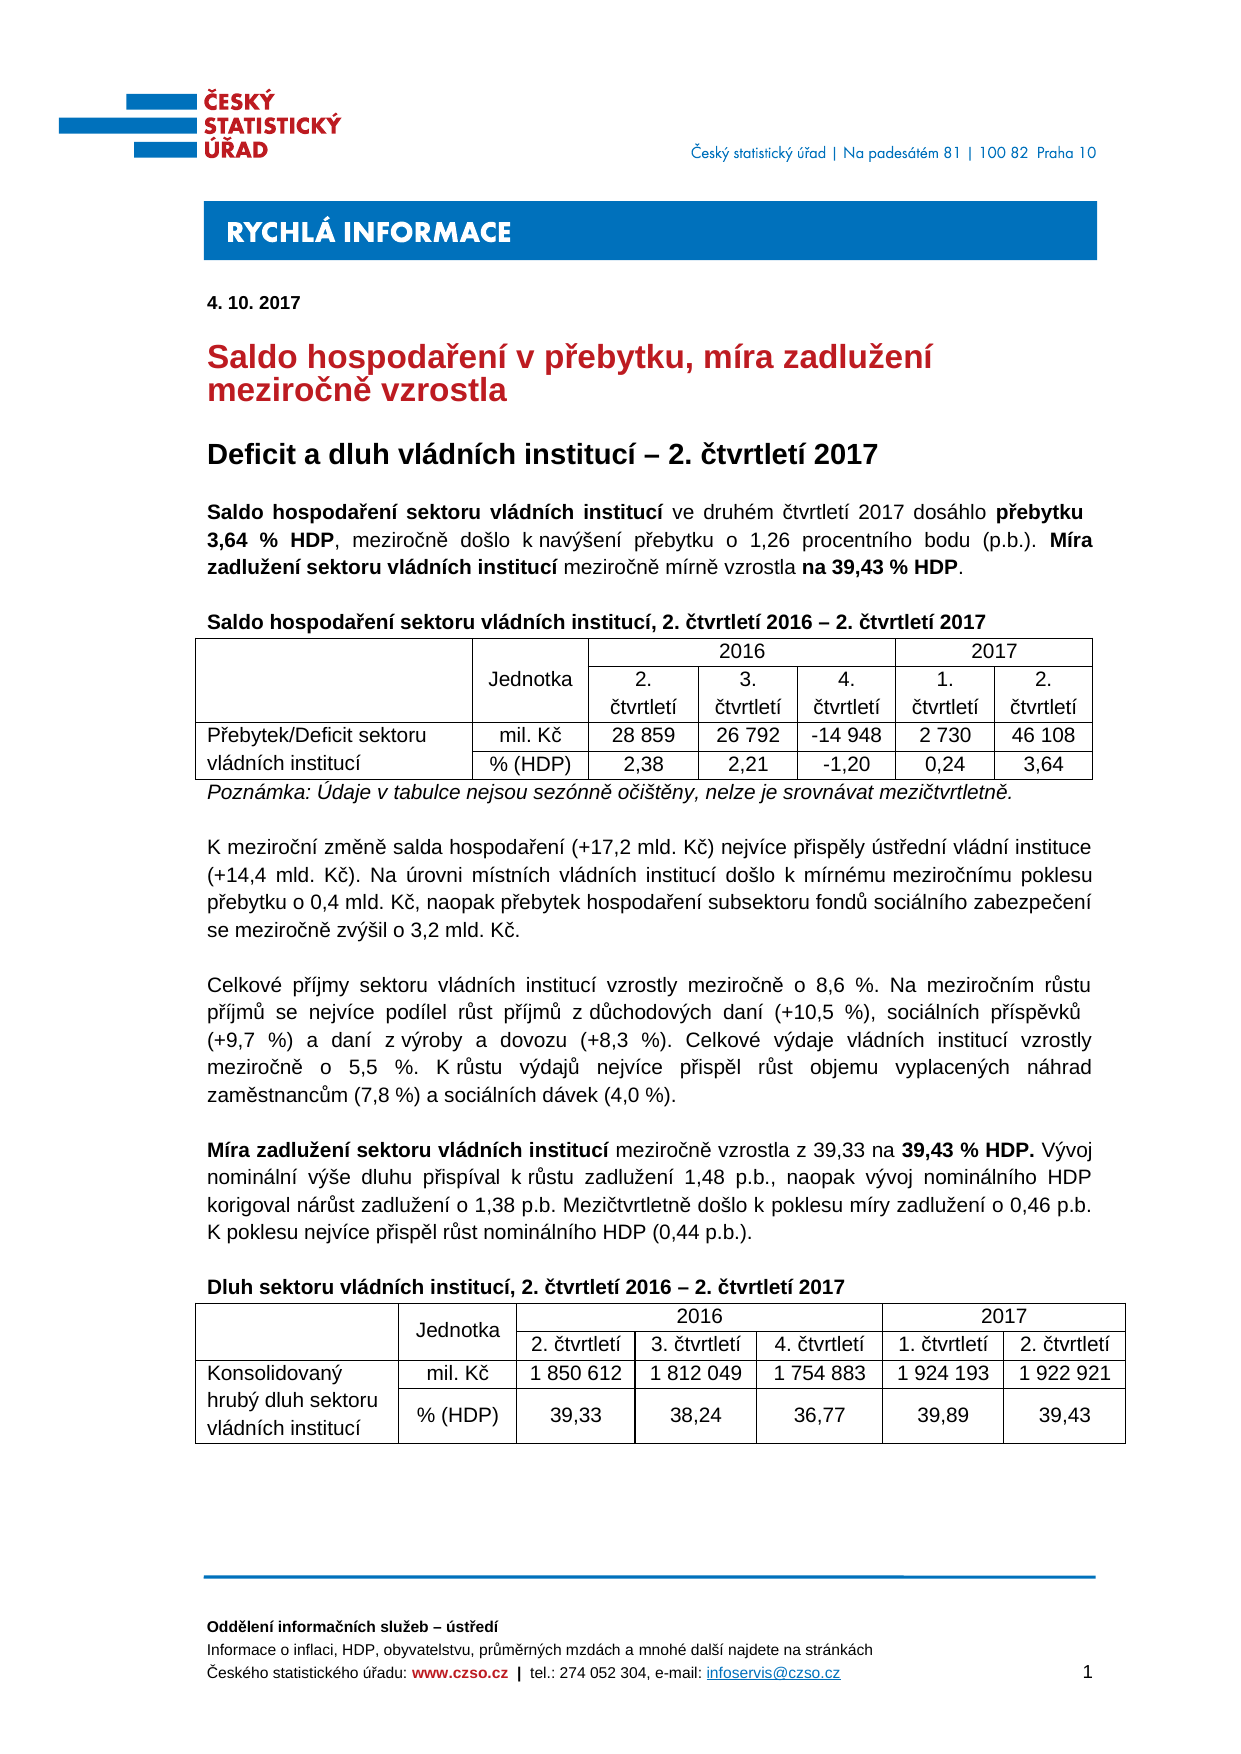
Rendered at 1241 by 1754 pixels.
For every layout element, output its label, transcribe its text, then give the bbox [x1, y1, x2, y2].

text Saldo hospodaření sektoru vládních institucí ve druhém čtvrtletí 2017 dosáhlo přebytku 3,64 % HDP, meziročně došlo k navýšení přebytku o 1,26 procentního bodu (p.b.). Míra zadlužení sektoru vládních institucí meziročně mírně vzrostla na 39,43 % HDP. [207, 500, 1092, 579]
table_cell 1 812 049 [636, 1361, 756, 1388]
table_cell 1 922 921 [1004, 1361, 1125, 1388]
table_header Jednotka [473, 639, 588, 722]
table_header 2016 [517, 1304, 882, 1331]
text Saldo hospodaření sektoru vládních institucí, 2. čtvrtletí 2016 – 2. čtvrtletí 2017 [207, 610, 1092, 634]
table_cell mil. Kč [399, 1361, 516, 1388]
table_cell 28 859 [589, 723, 698, 751]
table_cell 3,64 [995, 752, 1092, 779]
text Poznámka: Údaje v tabulce nejsou sezónně očištěny, nelze je srovnávat mezičtvrtletně. [207, 780, 1092, 804]
table_header 2017 [896, 639, 1092, 666]
table_cell 46 108 [995, 723, 1092, 751]
table_cell 2. čtvrtletí [589, 667, 698, 722]
table_cell 1 754 883 [757, 1361, 882, 1388]
table_cell % (HDP) [399, 1389, 516, 1443]
table_header [196, 1304, 398, 1360]
table_cell 2,38 [589, 752, 698, 779]
text Saldo hospodaření v přebytku, míra zadlužení meziročně vzrostla [207, 342, 1092, 408]
table_cell 36,77 [757, 1389, 882, 1443]
table_header [196, 639, 472, 722]
table_cell 2,21 [699, 752, 797, 779]
table_cell 1. čtvrtletí [896, 667, 994, 722]
table_cell Konsolidovaný hrubý dluh sektoru vládních institucí [196, 1361, 398, 1443]
table_cell 4. čtvrtletí [757, 1332, 882, 1360]
table_cell 38,24 [636, 1389, 756, 1443]
table_cell -14 948 [798, 723, 895, 751]
table_cell 4. čtvrtletí [798, 667, 895, 722]
text Deficit a dluh vládních institucí – 2. čtvrtletí 2017 [207, 437, 1092, 471]
table_cell 26 792 [699, 723, 797, 751]
table_header 2016 [589, 639, 895, 666]
table_cell 2 730 [896, 723, 994, 751]
table_cell 3. čtvrtletí [699, 667, 797, 722]
text K meziroční změně salda hospodaření (+17,2 mld. Kč) nejvíce přispěly ústřední vládní instituce (+14,4 mld. Kč). Na úrovni místních vládních institucí došlo k mírnému meziročnímu poklesu přebytku o 0,4 mld. Kč, naopak přebytek hospodaření subsektoru fondů sociálního zabezpečení se meziročně zvýšil o 3,2 mld. Kč. [207, 835, 1092, 942]
table_cell 2. čtvrtletí [1004, 1332, 1125, 1360]
text 4. 10. 2017 [207, 292, 1092, 313]
table_cell 1 924 193 [883, 1361, 1003, 1388]
table_header Jednotka [399, 1304, 516, 1360]
table_cell -1,20 [798, 752, 895, 779]
table_cell 2. čtvrtletí [517, 1332, 634, 1360]
table_header 2017 [883, 1304, 1125, 1331]
table_cell % (HDP) [473, 752, 588, 779]
table_cell 39,89 [883, 1389, 1003, 1443]
table_cell 0,24 [896, 752, 994, 779]
table_cell Přebytek/Deficit sektoru vládních institucí [196, 723, 472, 779]
table_cell 1 850 612 [517, 1361, 634, 1388]
table_cell mil. Kč [473, 723, 588, 751]
table_cell 1. čtvrtletí [883, 1332, 1003, 1360]
text Míra zadlužení sektoru vládních institucí meziročně vzrostla z 39,33 na 39,43 % HDP. Vývoj nominální výše dluhu přispíval k růstu zadlužení 1,48 p.b., naopak vývoj nominálního HDP korigoval nárůst zadlužení o 1,38 p.b. Mezičtvrtletně došlo k poklesu míry zadlužení o 0,46 p.b. K poklesu nejvíce přispěl růst nominálního HDP (0,44 p.b.). [207, 1138, 1092, 1244]
table_cell 2. čtvrtletí [995, 667, 1092, 722]
table_cell 39,33 [517, 1389, 634, 1443]
table_cell 3. čtvrtletí [636, 1332, 756, 1360]
text Dluh sektoru vládních institucí, 2. čtvrtletí 2016 – 2. čtvrtletí 2017 [207, 1275, 1092, 1299]
text Celkové příjmy sektoru vládních institucí vzrostly meziročně o 8,6 %. Na meziročním růstu příjmů se nejvíce podílel růst příjmů z důchodových daní (+10,5 %), sociálních příspěvků (+9,7 %) a daní z výroby a dovozu (+8,3 %). Celkové výdaje vládních institucí vzrostly meziročně o 5,5 %. K růstu výdajů nejvíce přispěl růst objemu vyplacených náhrad zaměstnancům (7,8 %) a sociálních dávek (4,0 %). [207, 973, 1092, 1107]
table_cell 39,43 [1004, 1389, 1125, 1443]
